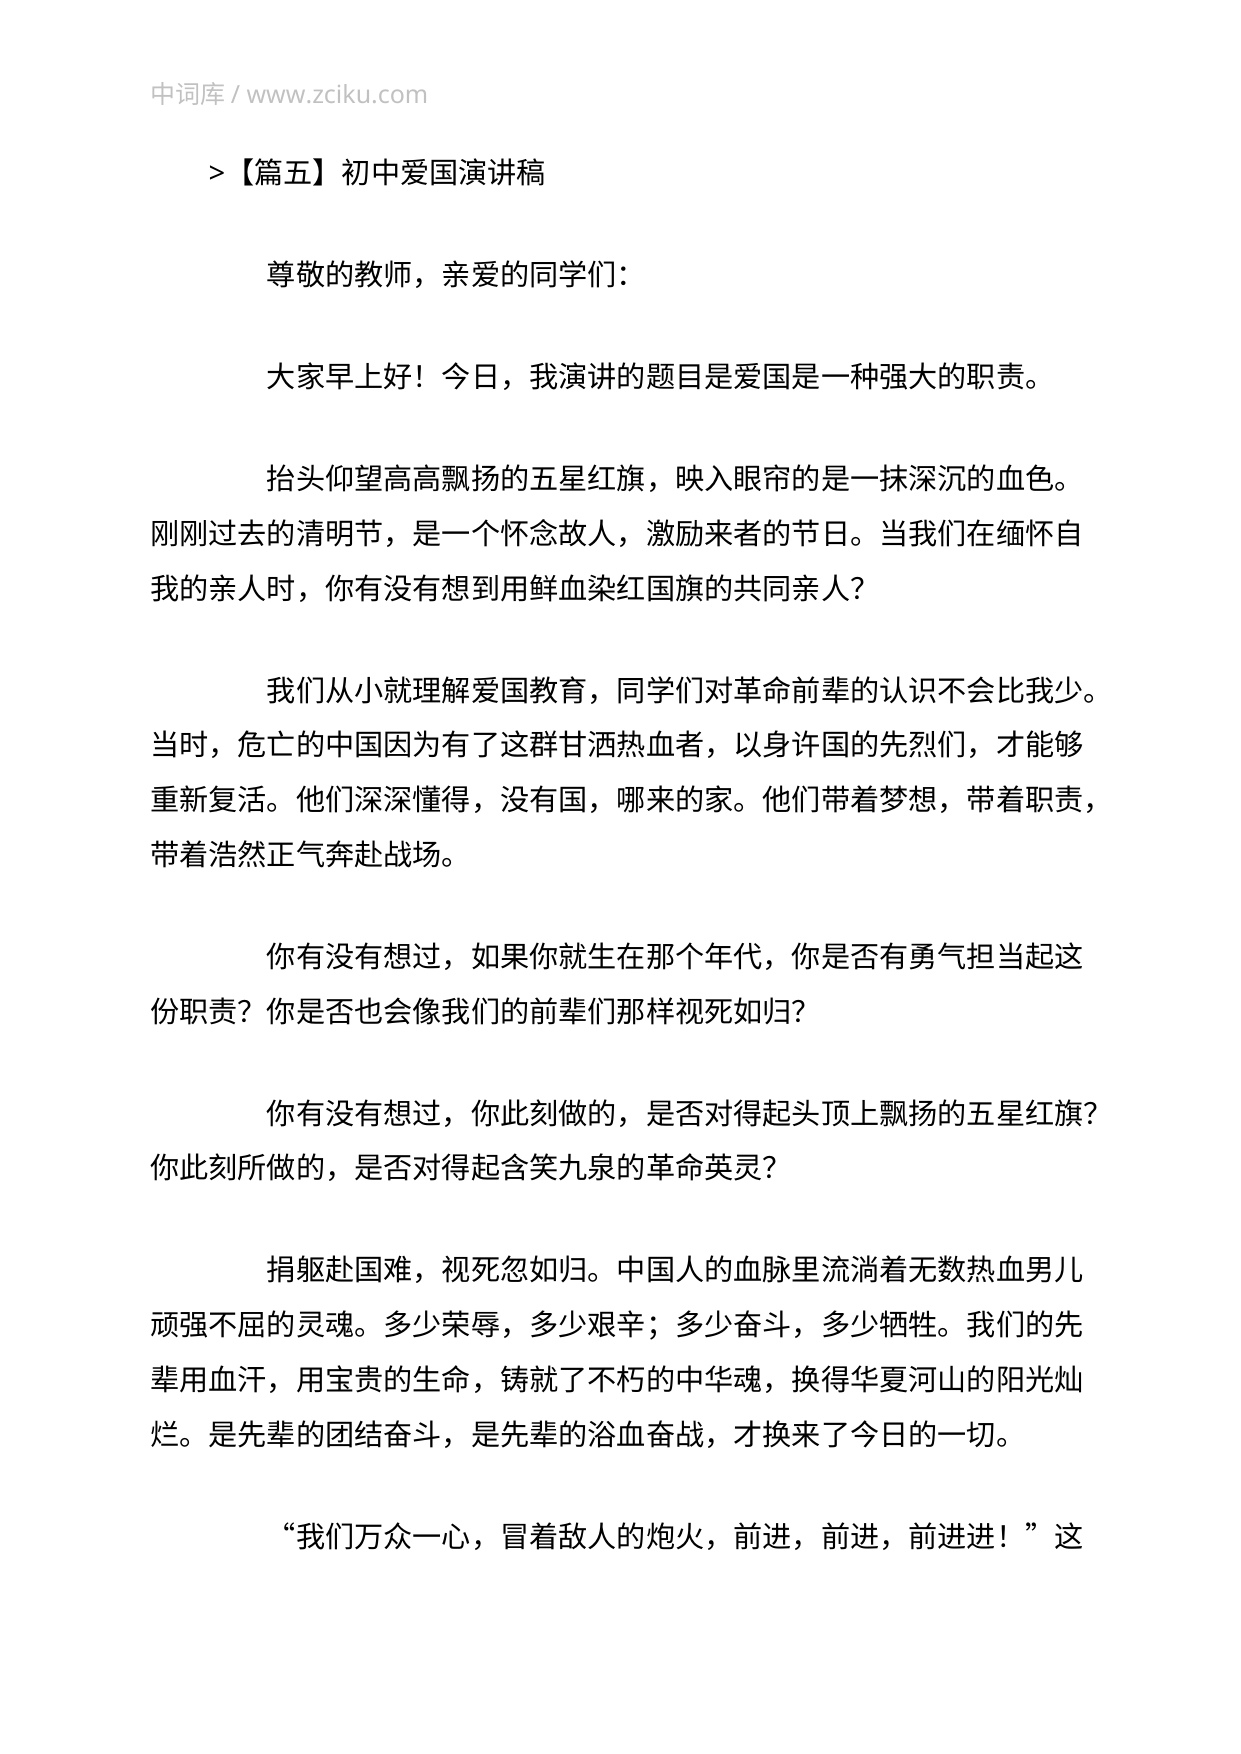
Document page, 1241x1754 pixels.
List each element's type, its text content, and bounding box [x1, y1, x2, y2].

text 你有没有想过，你此刻做的，是否对得起头顶上飘扬的五星红旗？你此刻所做的，是否对得起含笑九泉的革命英灵？ [150, 1090, 1090, 1187]
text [150, 1513, 1090, 1556]
text >【篇五】初中爱国演讲稿 [150, 150, 1090, 192]
text 捐躯赴国难，视死忽如归。中国人的血脉里流淌着无数热血男儿顽强不屈的灵魂。多少荣辱，多少艰辛；多少奋斗，多少牺牲。我们的先辈用血汗，用宝贵的生命，铸就了不朽的中华魂，换得华夏河山的阳光灿烂。是先辈的团结奋斗，是先辈的浴血奋战，才换来了今日的一切。 [150, 1247, 1090, 1454]
text 我们从小就理解爱国教育，同学们对革命前辈的认识不会比我少。当时，危亡的中国因为有了这群甘洒热血者，以身许国的先烈们，才能够重新复活。他们深深懂得，没有国，哪来的家。他们带着梦想，带着职责，带着浩然正气奔赴战场。 [150, 667, 1090, 874]
text 尊敬的教师，亲爱的同学们： [150, 252, 1090, 294]
text 抬头仰望高高飘扬的五星红旗，映入眼帘的是一抹深沉的血色。刚刚过去的清明节，是一个怀念故人，激励来者的节日。当我们在缅怀自我的亲人时，你有没有想到用鲜血染红国旗的共同亲人？ [150, 456, 1090, 608]
text 你有没有想过，如果你就生在那个年代，你是否有勇气担当起这份职责？你是否也会像我们的前辈们那样视死如归？ [150, 933, 1090, 1031]
text 大家早上好！今日，我演讲的题目是爱国是一种强大的职责。 [150, 354, 1090, 396]
